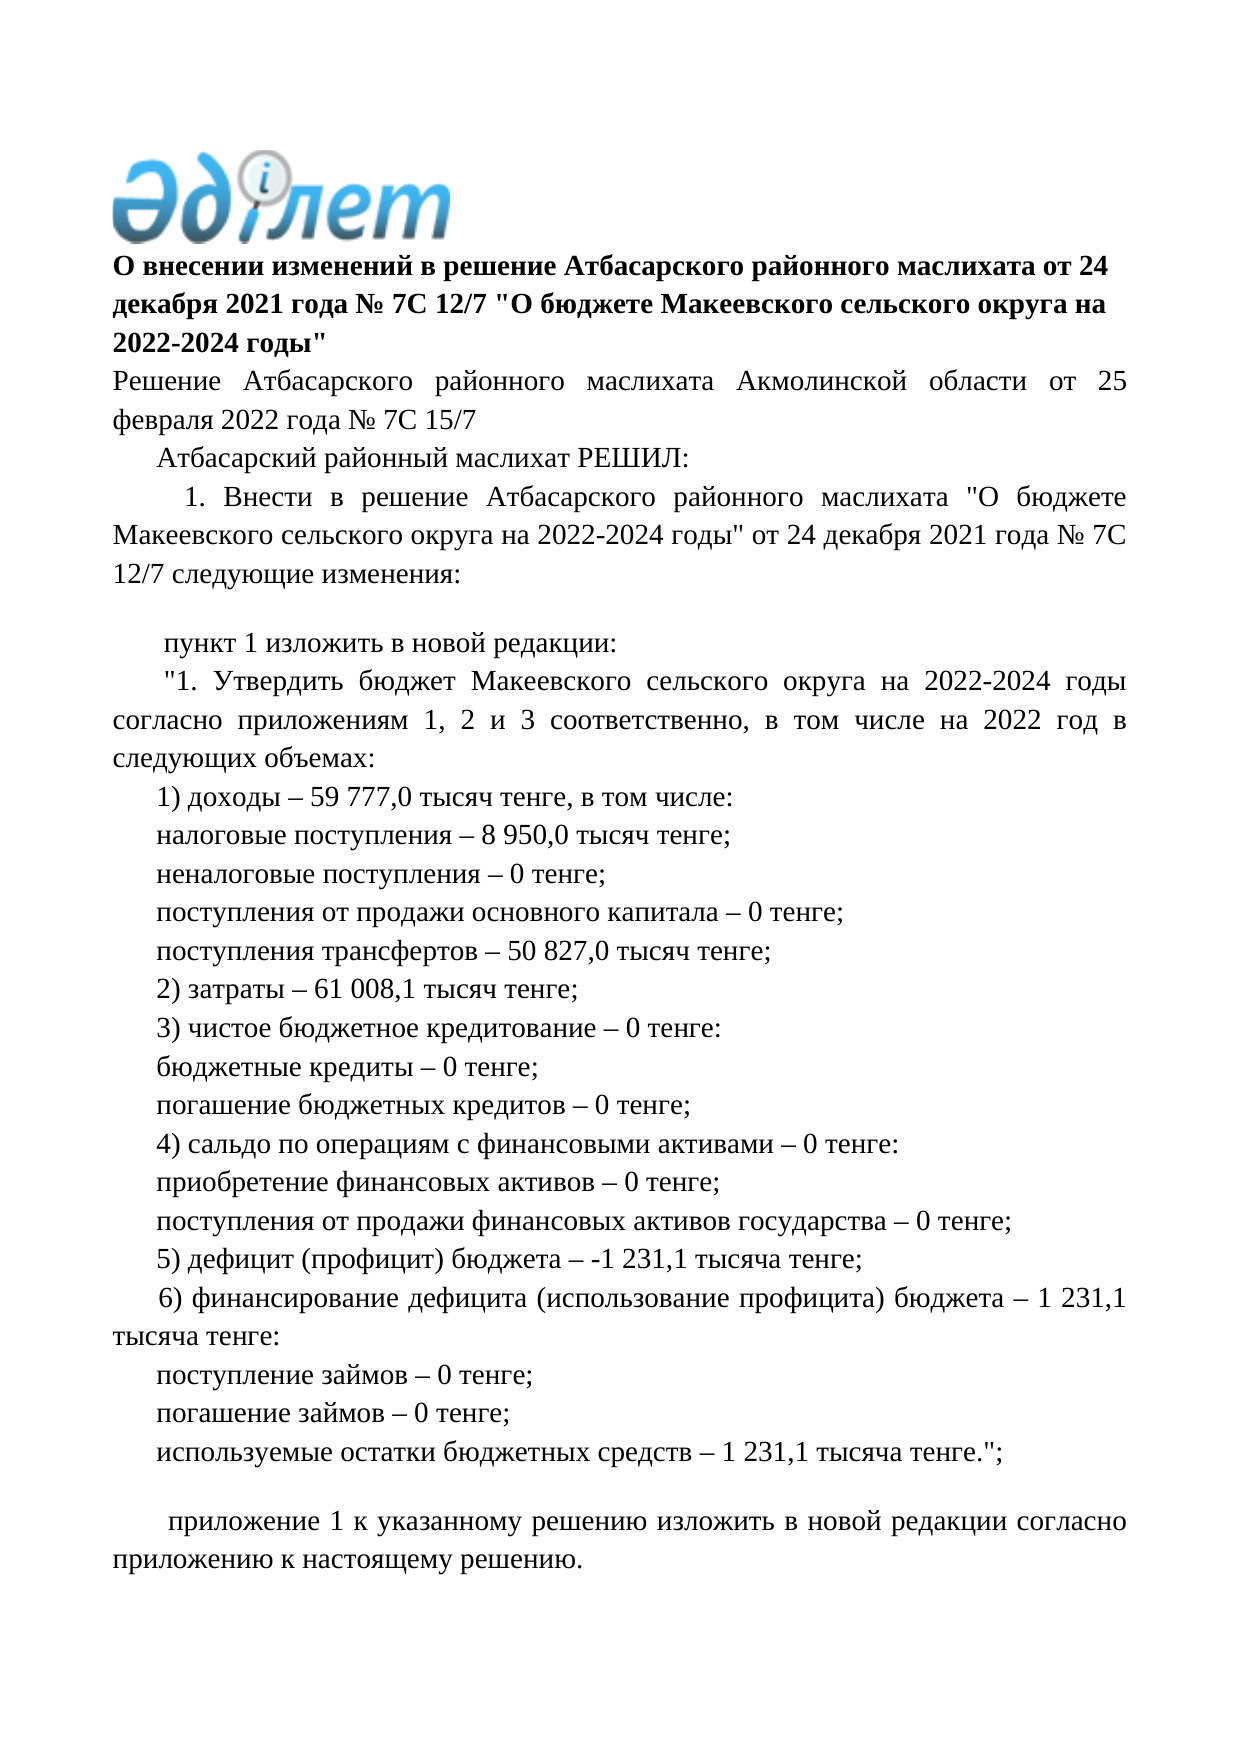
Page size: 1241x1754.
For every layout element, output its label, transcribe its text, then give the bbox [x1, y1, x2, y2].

text поступления от продажи финансовых активов государства – 0 тенге; [112, 1203, 1128, 1236]
text поступление займов – 0 тенге; [112, 1357, 1128, 1391]
text бюджетные кредиты – 0 тенге; [112, 1049, 1128, 1082]
text Атбасарский районный маслихат РЕШИЛ: [112, 440, 1128, 474]
text погашение бюджетных кредитов – 0 тенге; [112, 1087, 1128, 1121]
text 4) сальдо по операциям с финансовыми активами – 0 тенге: [112, 1126, 1128, 1159]
text приобретение финансовых активов – 0 тенге; [112, 1164, 1128, 1198]
text приложение 1 к указанному решению изложить в новой редакции согласно приложению к настоящему решению. [112, 1503, 1128, 1575]
text пункт 1 изложить в новой редакции: [112, 625, 1128, 658]
text налоговые поступления – 8 950,0 тысяч тенге; [112, 817, 1128, 851]
text погашение займов – 0 тенге; [112, 1396, 1128, 1429]
text поступления от продажи основного капитала – 0 тенге; [112, 894, 1128, 928]
text 1) доходы – 59 777,0 тысяч тенге, в том числе: [112, 779, 1128, 812]
text "1. Утвердить бюджет Макеевского сельского округа на 2022-2024 годы согласно приложениям 1, 2 и 3 соответственно, в том числе на 2022 год в следующих объемах: [112, 663, 1128, 774]
text 3) чистое бюджетное кредитование – 0 тенге: [112, 1010, 1128, 1044]
text 6) финансирование дефицита (использование профицита) бюджета – 1 231,1 тысяча тенге: [112, 1280, 1128, 1352]
text 2) затраты – 61 008,1 тысяч тенге; [112, 972, 1128, 1005]
text поступления трансфертов – 50 827,0 тысяч тенге; [112, 933, 1128, 967]
text используемые остатки бюджетных средств – 1 231,1 тысяча тенге."; [112, 1434, 1128, 1468]
text 5) дефицит (профицит) бюджета – -1 231,1 тысяча тенге; [112, 1241, 1128, 1275]
text О внесении изменений в решение Атбасарского районного маслихата от 24 декабря 2021 года № 7С 12/7 "О бюджете Макеевского сельского округа на 2022-2024 годы" [112, 248, 1128, 358]
picture [112, 150, 451, 244]
text неналоговые поступления – 0 тенге; [112, 856, 1128, 889]
text Решение Атбасарского районного маслихата Акмолинской области от 25 февраля 2022 года № 7С 15/7 [112, 363, 1128, 435]
text 1. Внести в решение Атбасарского районного маслихата "О бюджете Макеевского сельского округа на 2022-2024 годы" от 24 декабря 2021 года № 7С 12/7 следующие изменения: [112, 479, 1128, 589]
